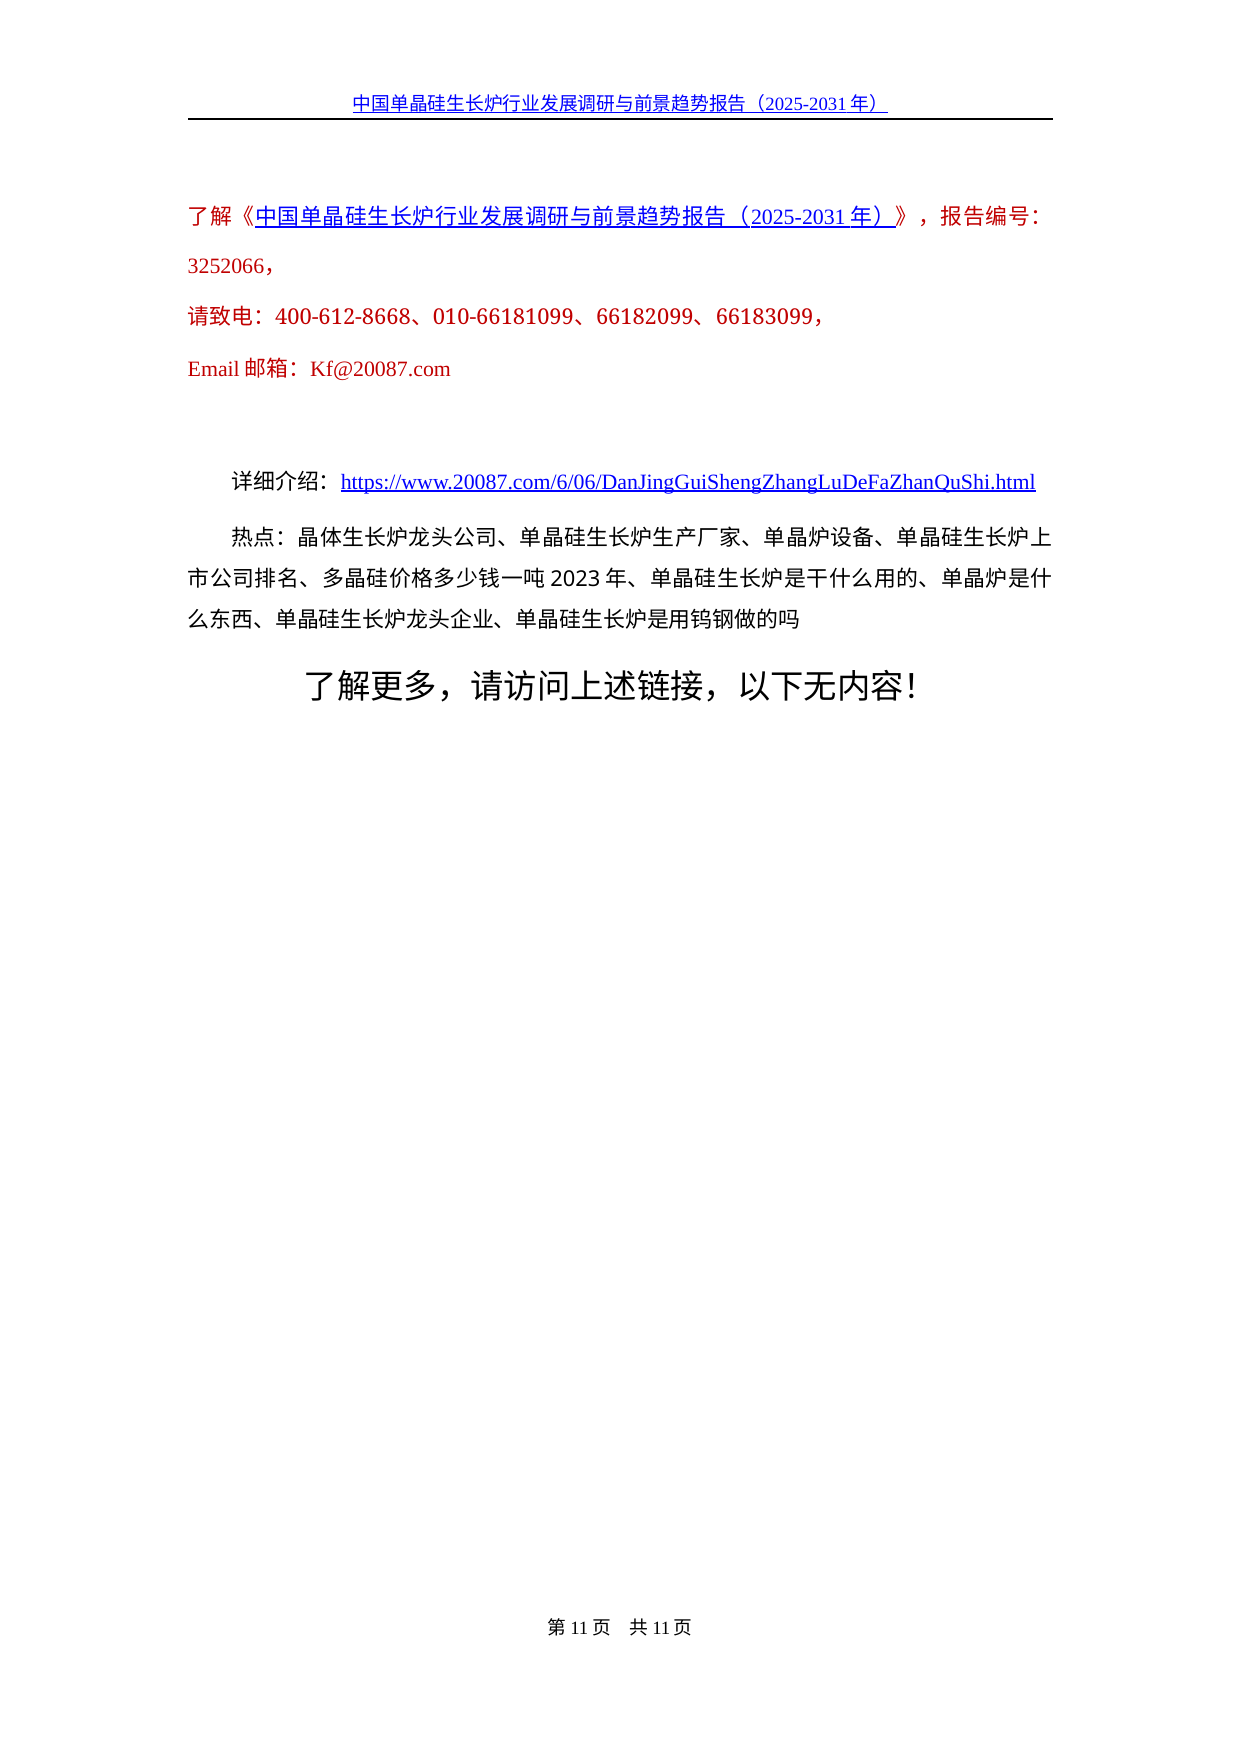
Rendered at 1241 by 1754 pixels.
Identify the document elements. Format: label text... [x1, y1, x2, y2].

text Email邮箱：Kf@20087.com [187, 350, 1053, 383]
text 详细介绍：https://www.20087.com/6/06/DanJingGuiShengZhangLuDeFaZhanQuShi.html [187, 463, 1053, 496]
title 了解更多，请访问上述链接，以下无内容！ [187, 651, 1053, 716]
text 请致电：400-612-8668、010-66181099、66182099、66183099， [187, 299, 1053, 331]
text 热点：晶体生长炉龙头公司、单晶硅生长炉生产厂家、单晶炉设备、单晶硅生长炉上市公司排名、多晶硅价格多少钱一吨2023年、单晶硅生长炉是干什么用的、单晶炉是什么东西、单晶硅生长炉龙头企业、单晶硅生长炉是用钨钢做的吗 [187, 520, 1053, 634]
text 了解《中国单晶硅生长炉行业发展调研与前景趋势报告（2025-2031年）》，报告编号：3252066， [187, 198, 1053, 280]
